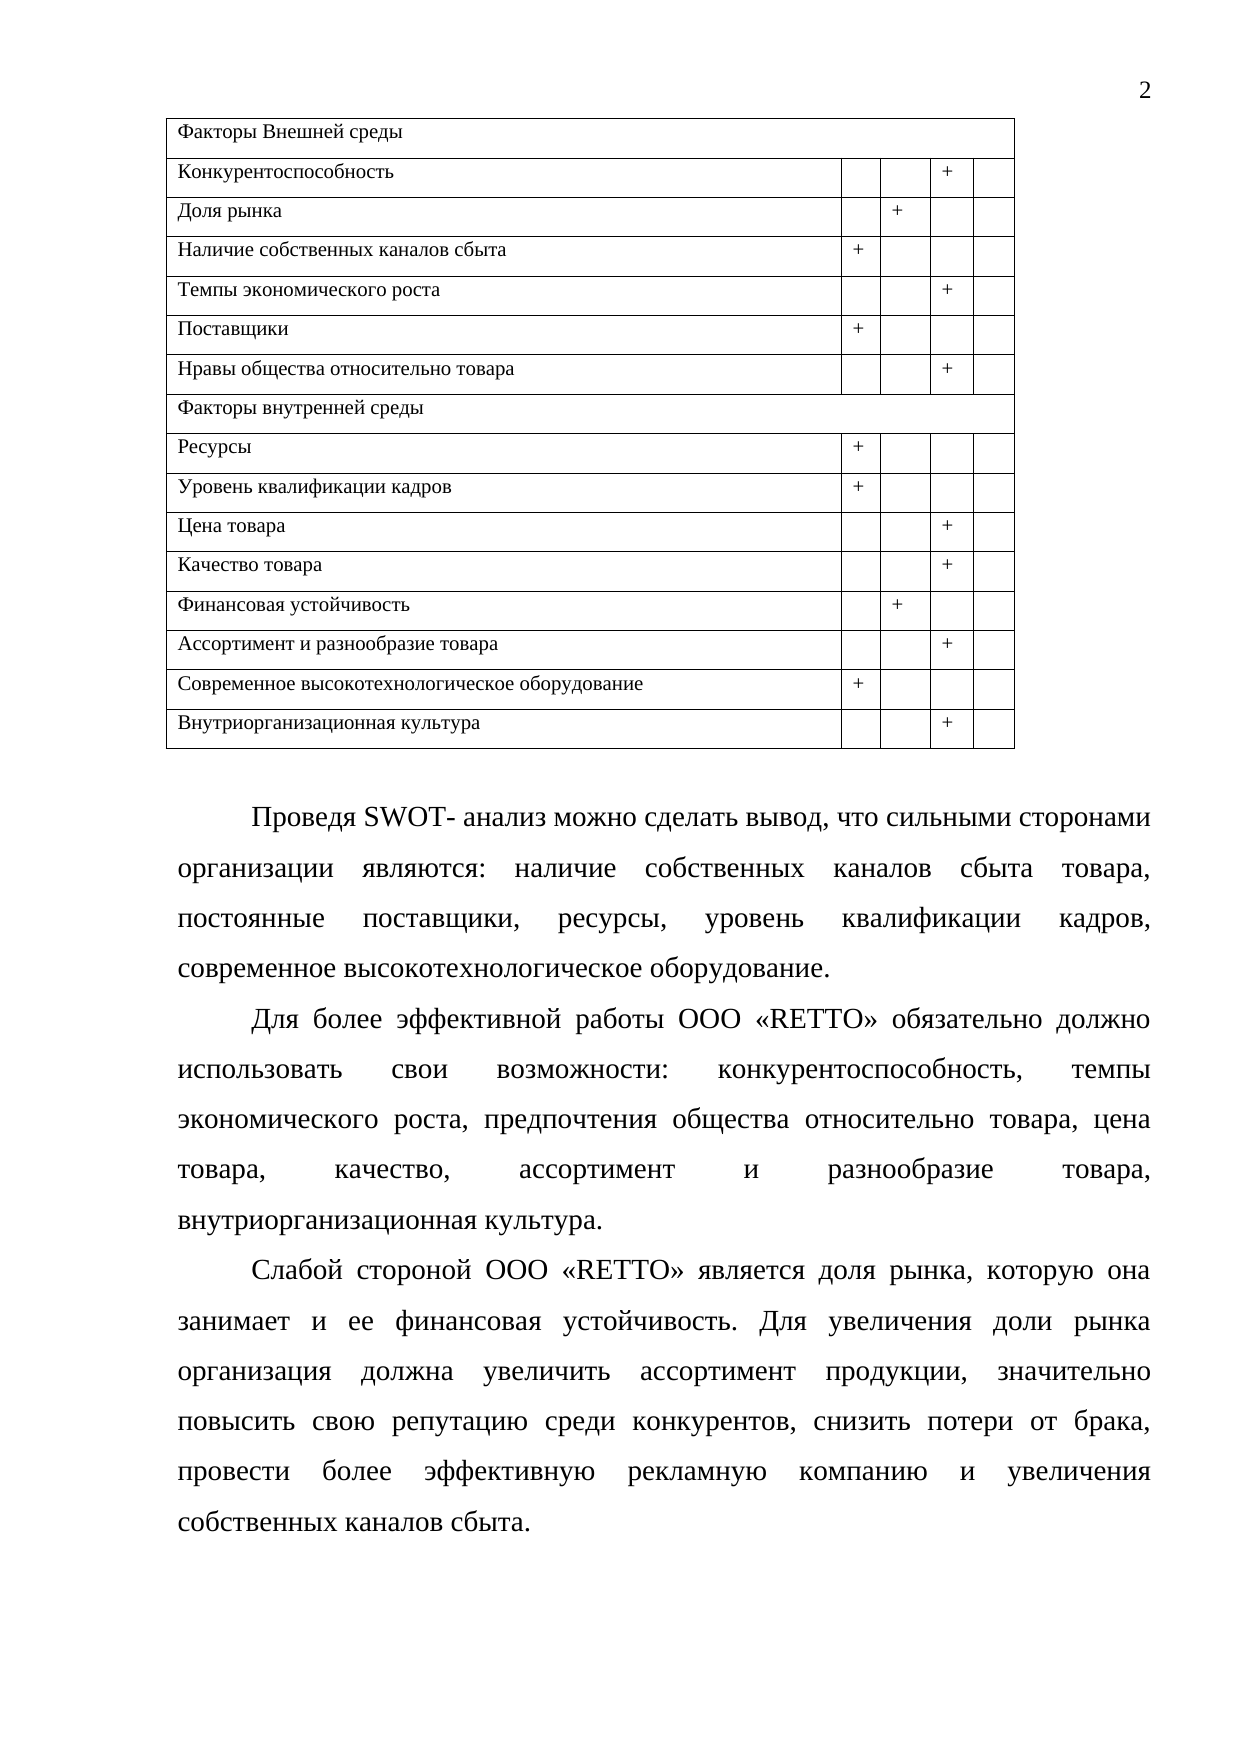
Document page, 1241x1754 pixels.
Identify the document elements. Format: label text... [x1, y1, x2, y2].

table_cell [974, 670, 1014, 709]
table_cell [974, 237, 1014, 276]
table_cell [974, 631, 1014, 669]
table_cell [842, 631, 880, 669]
table_cell [842, 513, 880, 551]
table_cell [881, 277, 930, 315]
text Слабой стороной ООО «RETTO» является доля рынка, которую она занимает и ее финансовая устойчивость. Для увеличения доли рынка организация должна увеличить ассортимент продукции, значительно повысить свою репутацию среди конкурентов, снизить потери от брака, провести более эффективную рекламную компанию и увеличения собственных каналов сбыта. [177, 1252, 1152, 1537]
table_cell [881, 513, 930, 551]
table_cell + [931, 355, 973, 394]
table_cell [931, 237, 973, 276]
table_cell [881, 552, 930, 591]
table_cell + [931, 552, 973, 591]
table_cell [842, 198, 880, 236]
table_cell + [842, 316, 880, 354]
table_cell + [842, 237, 880, 276]
table_cell [881, 434, 930, 472]
table_cell Доля рынка [167, 198, 841, 236]
table_cell [881, 237, 930, 276]
table_cell + [842, 434, 880, 472]
table_cell Современное высокотехнологическое оборудование [167, 670, 841, 709]
table_cell Внутриорганизационная культура [167, 710, 841, 748]
table_cell Наличие собственных каналов сбыта [167, 237, 841, 276]
table_cell [931, 592, 973, 630]
table_cell Ресурсы [167, 434, 841, 472]
table_cell + [931, 710, 973, 748]
table_cell Нравы общества относительно товара [167, 355, 841, 394]
table_cell Качество товара [167, 552, 841, 591]
table_cell [842, 592, 880, 630]
table_cell [974, 198, 1014, 236]
table_cell [974, 474, 1014, 512]
table_cell Конкурентоспособность [167, 159, 841, 197]
table_cell [974, 592, 1014, 630]
table_cell [931, 434, 973, 472]
table_cell Финансовая устойчивость [167, 592, 841, 630]
table_cell [931, 670, 973, 709]
table_cell Темпы экономического роста [167, 277, 841, 315]
table_cell [931, 474, 973, 512]
table_cell [881, 355, 930, 394]
table_cell [974, 710, 1014, 748]
table_cell + [931, 159, 973, 197]
table_cell Ассортимент и разнообразие товара [167, 631, 841, 669]
table_cell [974, 316, 1014, 354]
table_cell Факторы Внешней среды [167, 119, 1014, 157]
text Проведя SWOT- анализ можно сделать вывод, что сильными сторонами организации являются: наличие собственных каналов сбыта товара, постоянные поставщики, ресурсы, уровень квалификации кадров, современное высокотехнологическое оборудование. [177, 799, 1152, 984]
table_cell Уровень квалификации кадров [167, 474, 841, 512]
table_cell [842, 710, 880, 748]
table_cell [881, 631, 930, 669]
table_cell Факторы внутренней среды [167, 395, 1014, 433]
table_cell + [931, 513, 973, 551]
table_cell [931, 198, 973, 236]
table_cell + [931, 277, 973, 315]
table_cell [974, 355, 1014, 394]
table_cell + [842, 670, 880, 709]
table_cell [881, 710, 930, 748]
table_cell + [881, 198, 930, 236]
table_cell [842, 355, 880, 394]
table_cell [842, 552, 880, 591]
table_cell + [931, 631, 973, 669]
table_cell [974, 159, 1014, 197]
table_cell [974, 513, 1014, 551]
table_cell + [842, 474, 880, 512]
table_cell [974, 552, 1014, 591]
table_cell + [881, 592, 930, 630]
table_cell [974, 434, 1014, 472]
table_cell [842, 277, 880, 315]
table_cell [842, 159, 880, 197]
table_cell Поставщики [167, 316, 841, 354]
table_cell [881, 670, 930, 709]
table_cell [931, 316, 973, 354]
table_cell [974, 277, 1014, 315]
table_cell Цена товара [167, 513, 841, 551]
table_cell [881, 474, 930, 512]
table_cell [881, 316, 930, 354]
text Для более эффективной работы ООО «RETTO» обязательно должно использовать свои возможности: конкурентоспособность, темпы экономического роста, предпочтения общества относительно товара, цена товара, качество, ассортимент и разнообразие товара, внутриорганизационная культура. [177, 1001, 1152, 1236]
table_cell [881, 159, 930, 197]
